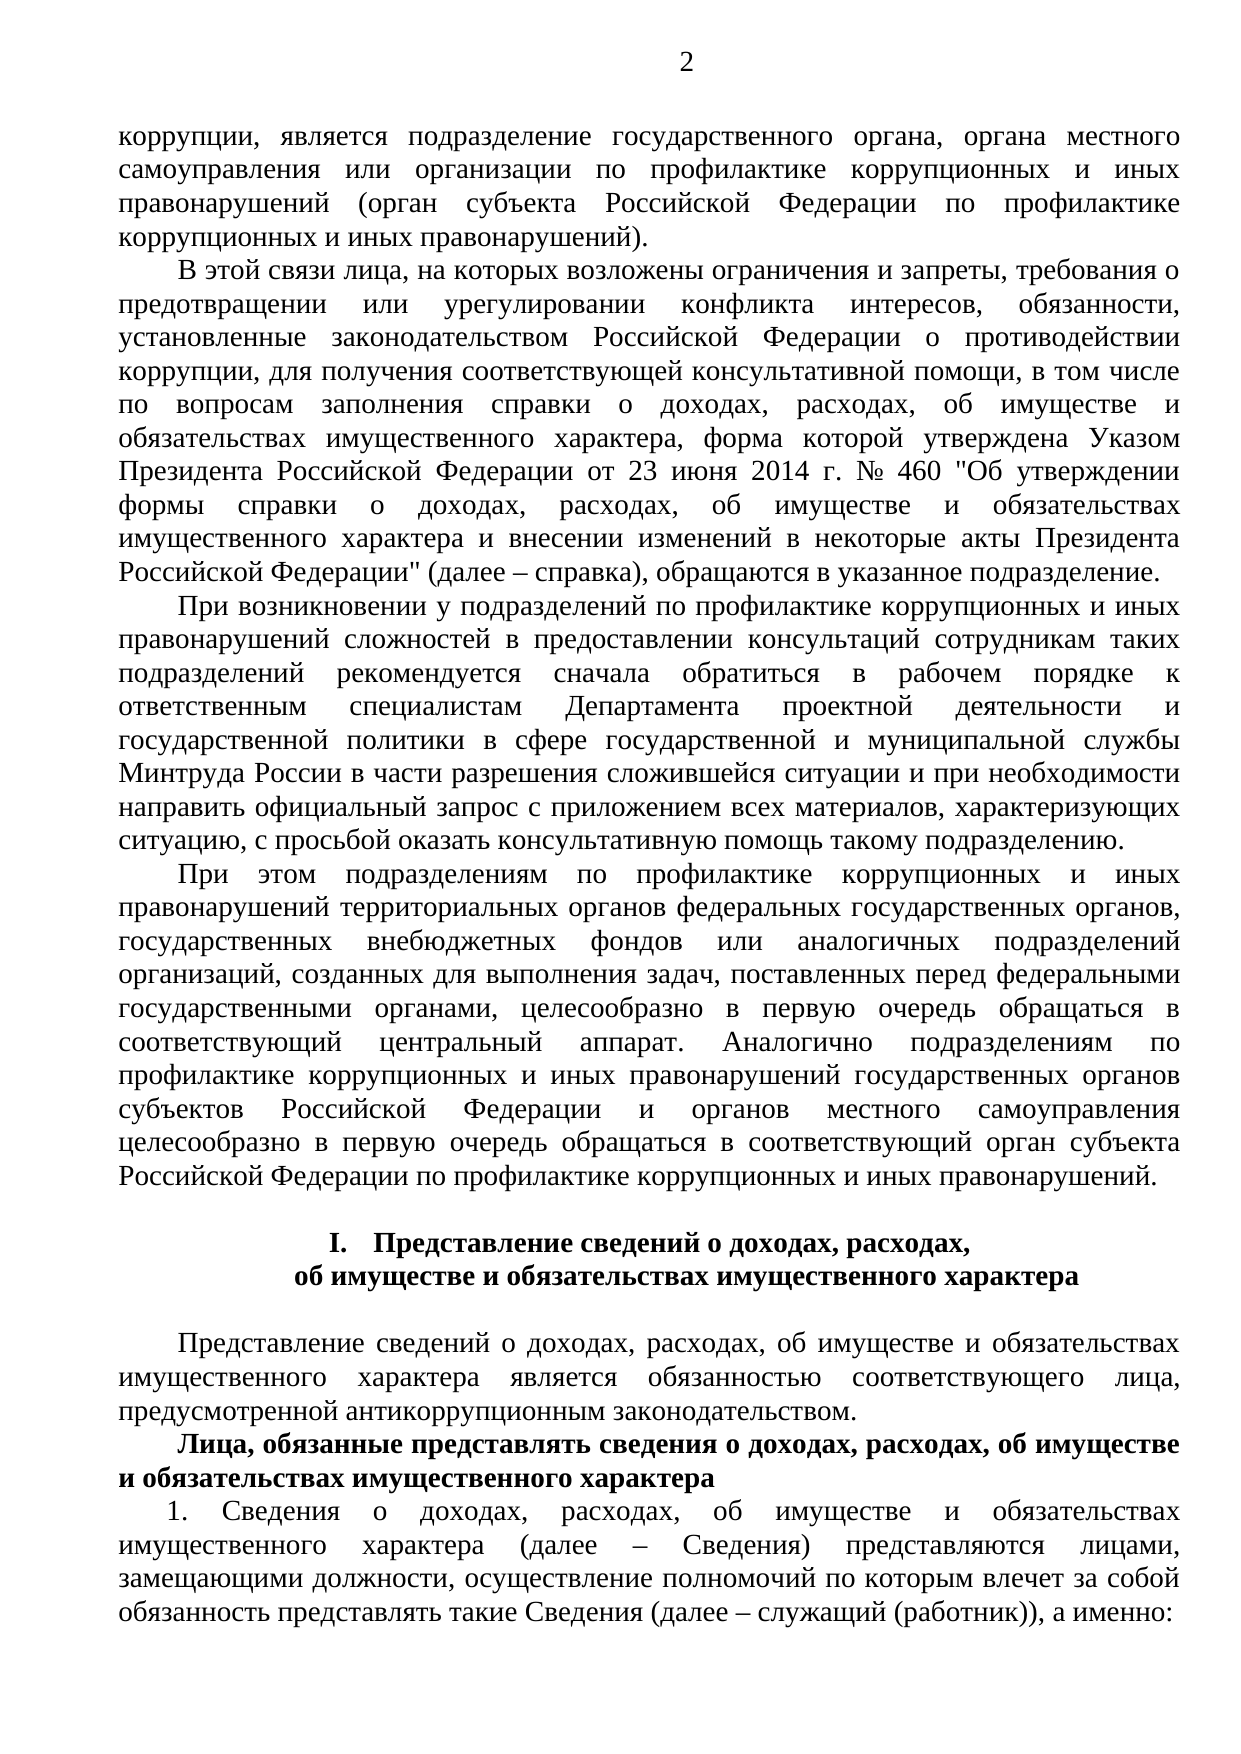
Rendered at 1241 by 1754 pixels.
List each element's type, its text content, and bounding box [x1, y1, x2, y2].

text При возникновении у подразделений по профилактике коррупционных и иных правонарушений сложностей в предоставлении консультаций сотрудникам таких подразделений рекомендуется сначала обратиться в рабочем порядке к ответственным специалистам Департамента проектной деятельности и государственной политики в сфере государственной и муниципальной службы Минтруда России в части разрешения сложившейся ситуации и при необходимости направить официальный запрос с приложением всех материалов, характеризующих ситуацию, с просьбой оказать консультативную помощь такому подразделению. [118, 588, 1181, 856]
text Лица, обязанные представлять сведения о доходах, расходах, об имуществе и обязательствах имущественного характера [118, 1426, 1181, 1493]
text В этой связи лица, на которых возложены ограничения и запреты, требования о предотвращении или урегулировании конфликта интересов, обязанности, установленные законодательством Российской Федерации о противодействии коррупции, для получения соответствующей консультативной помощи, в том числе по вопросам заполнения справки о доходах, расходах, об имуществе и обязательствах имущественного характера, форма которой утверждена Указом Президента Российской Федерации от 23 июня 2014 г. № 460 "Об утверждении формы справки о доходах, расходах, об имуществе и обязательствах имущественного характера и внесении изменений в некоторые акты Президента Российской Федерации" (далее – справка), обращаются в указанное подразделение. [118, 252, 1181, 588]
list Представление сведений о доходах, расходах, [118, 1225, 1181, 1258]
text Представление сведений о доходах, расходах, об имуществе и обязательствах имущественного характера является обязанностью соответствующего лица, предусмотренной антикоррупционным законодательством. [118, 1326, 1181, 1426]
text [118, 118, 1181, 252]
list об имуществе и обязательствах имущественного характера [118, 1258, 1181, 1292]
text При этом подразделениям по профилактике коррупционных и иных правонарушений территориальных органов федеральных государственных органов, государственных внебюджетных фондов или аналогичных подразделений организаций, созданных для выполнения задач, поставленных перед федеральными государственными органами, целесообразно в первую очередь обращаться в соответствующий центральный аппарат. Аналогично подразделениям по профилактике коррупционных и иных правонарушений государственных органов субъектов Российской Федерации и органов местного самоуправления целесообразно в первую очередь обращаться в соответствующий орган субъекта Российской Федерации по профилактике коррупционных и иных правонарушений. [118, 856, 1181, 1191]
list Сведения о доходах, расходах, об имуществе и обязательствах имущественного характера (далее – Сведения) представляются лицами, замещающими должности, осуществление полномочий по которым влечет за собой обязанность представлять такие Сведения (далее – служащий (работник)), а именно: [118, 1493, 1181, 1627]
